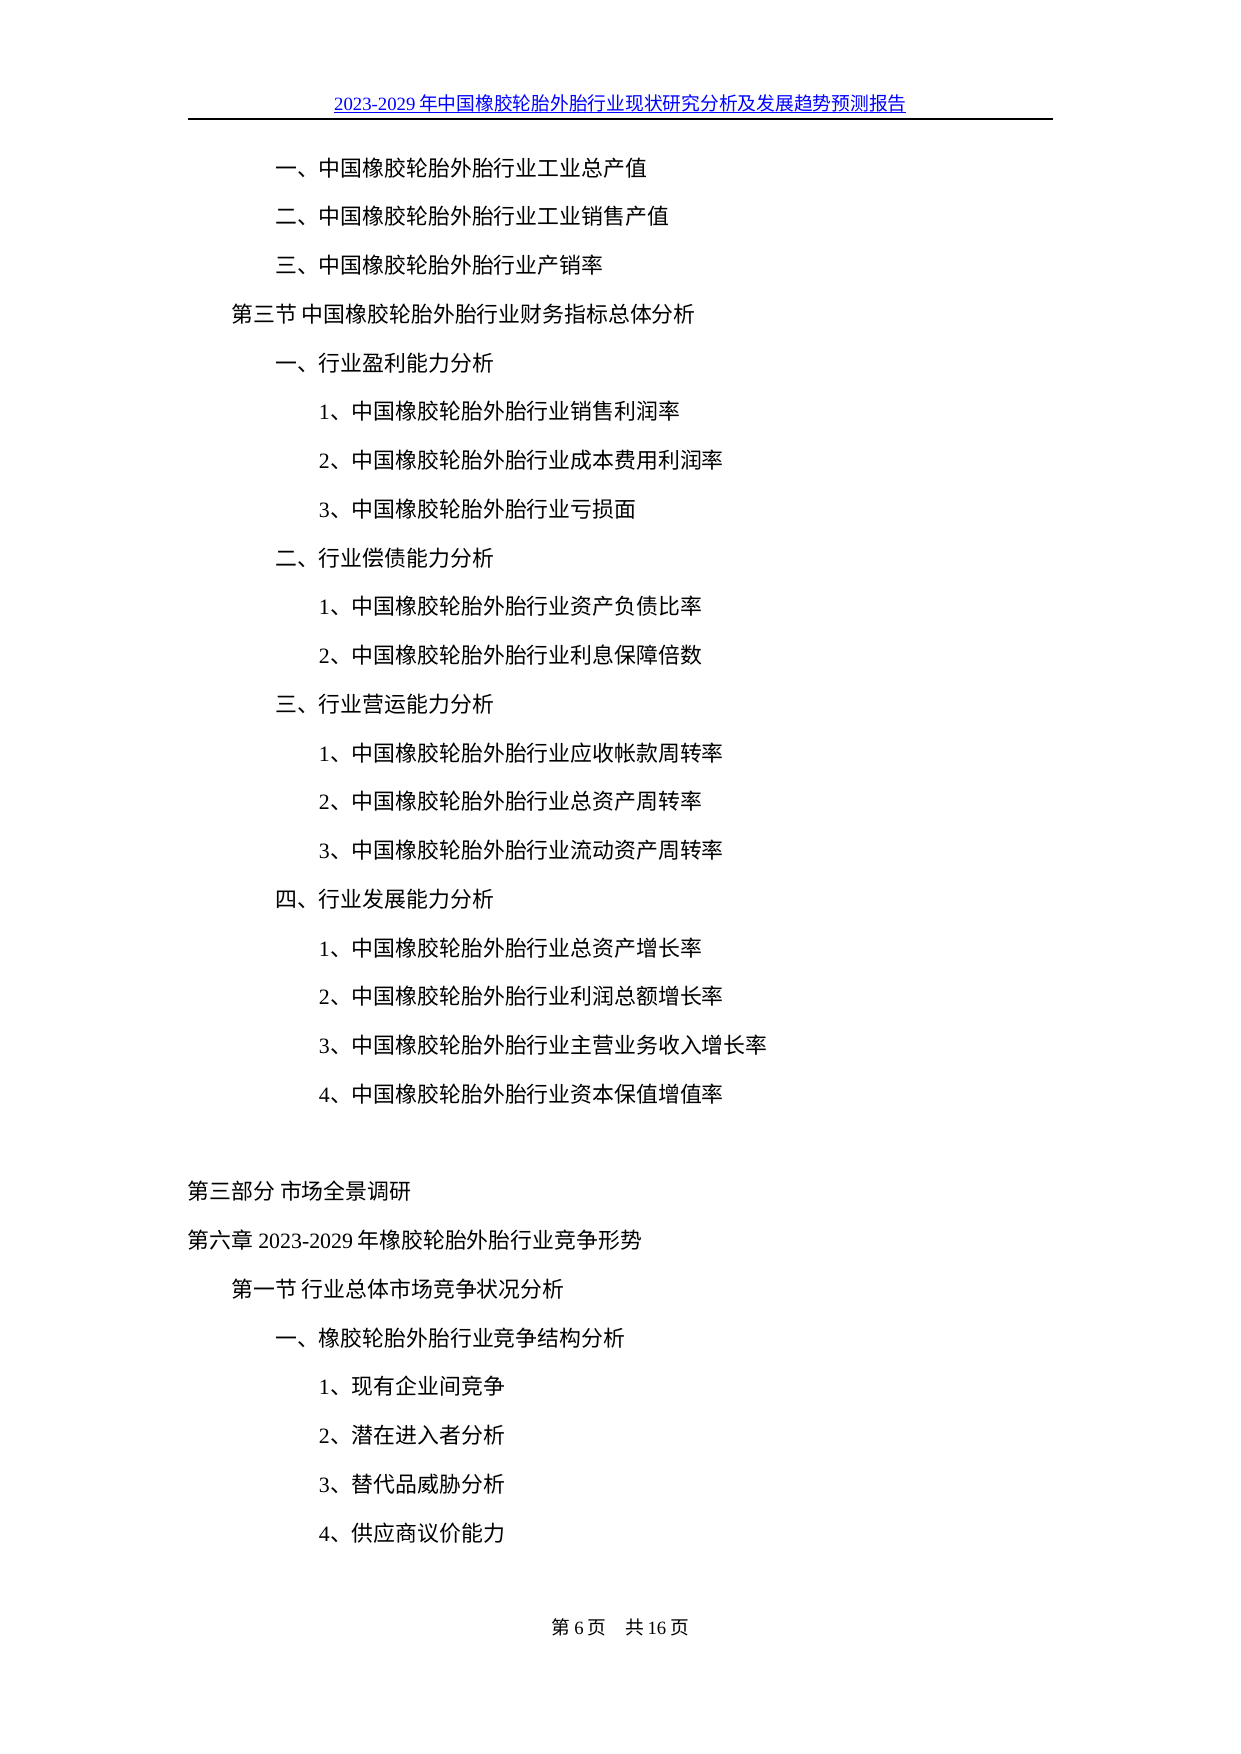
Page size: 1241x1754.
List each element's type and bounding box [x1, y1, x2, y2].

text [187, 150, 1053, 1548]
